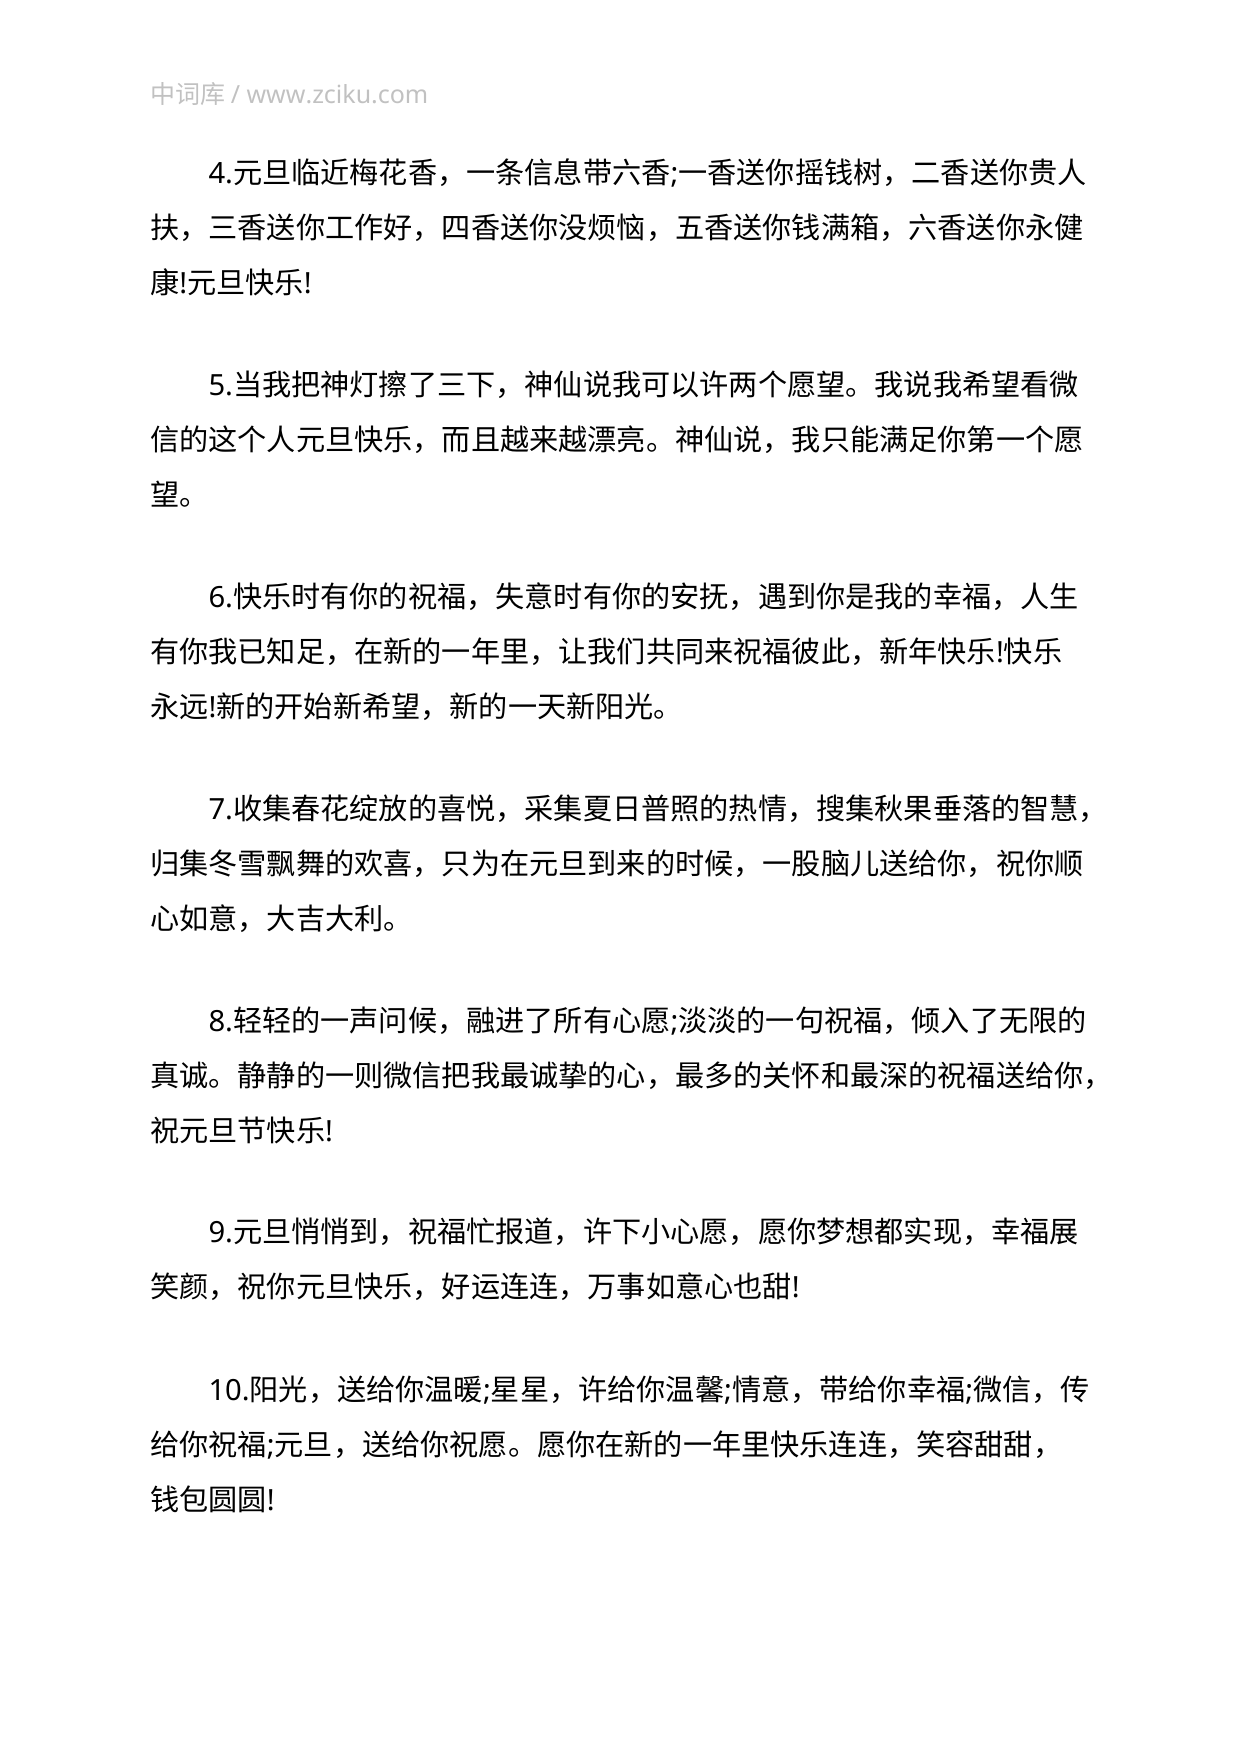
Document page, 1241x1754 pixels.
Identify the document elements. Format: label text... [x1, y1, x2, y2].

text 5.当我把神灯擦了三下，神仙说我可以许两个愿望。我说我希望看微信的这个人元旦快乐，而且越来越漂亮。神仙说，我只能满足你第一个愿望。 [150, 362, 1090, 514]
text 9.元旦悄悄到，祝福忙报道，许下小心愿，愿你梦想都实现，幸福展笑颜，祝你元旦快乐，好运连连，万事如意心也甜! [150, 1209, 1090, 1306]
text 7.收集春花绽放的喜悦，采集夏日普照的热情，搜集秋果垂落的智慧，归集冬雪飘舞的欢喜，只为在元旦到来的时候，一股脑儿送给你，祝你顺心如意，大吉大利。 [150, 786, 1090, 938]
text 8.轻轻的一声问候，融进了所有心愿;淡淡的一句祝福，倾入了无限的真诚。静静的一则微信把我最诚挚的心，最多的关怀和最深的祝福送给你，祝元旦节快乐! [150, 997, 1090, 1149]
text 4.元旦临近梅花香，一条信息带六香;一香送你摇钱树，二香送你贵人扶，三香送你工作好，四香送你没烦恼，五香送你钱满箱，六香送你永健康!元旦快乐! [150, 150, 1090, 302]
text 10.阳光，送给你温暖;星星，许给你温馨;情意，带给你幸福;微信，传给你祝福;元旦，送给你祝愿。愿你在新的一年里快乐连连，笑容甜甜，钱包圆圆! [150, 1366, 1090, 1518]
text 6.快乐时有你的祝福，失意时有你的安抚，遇到你是我的幸福，人生有你我已知足，在新的一年里，让我们共同来祝福彼此，新年快乐!快乐永远!新的开始新希望，新的一天新阳光。 [150, 573, 1090, 726]
